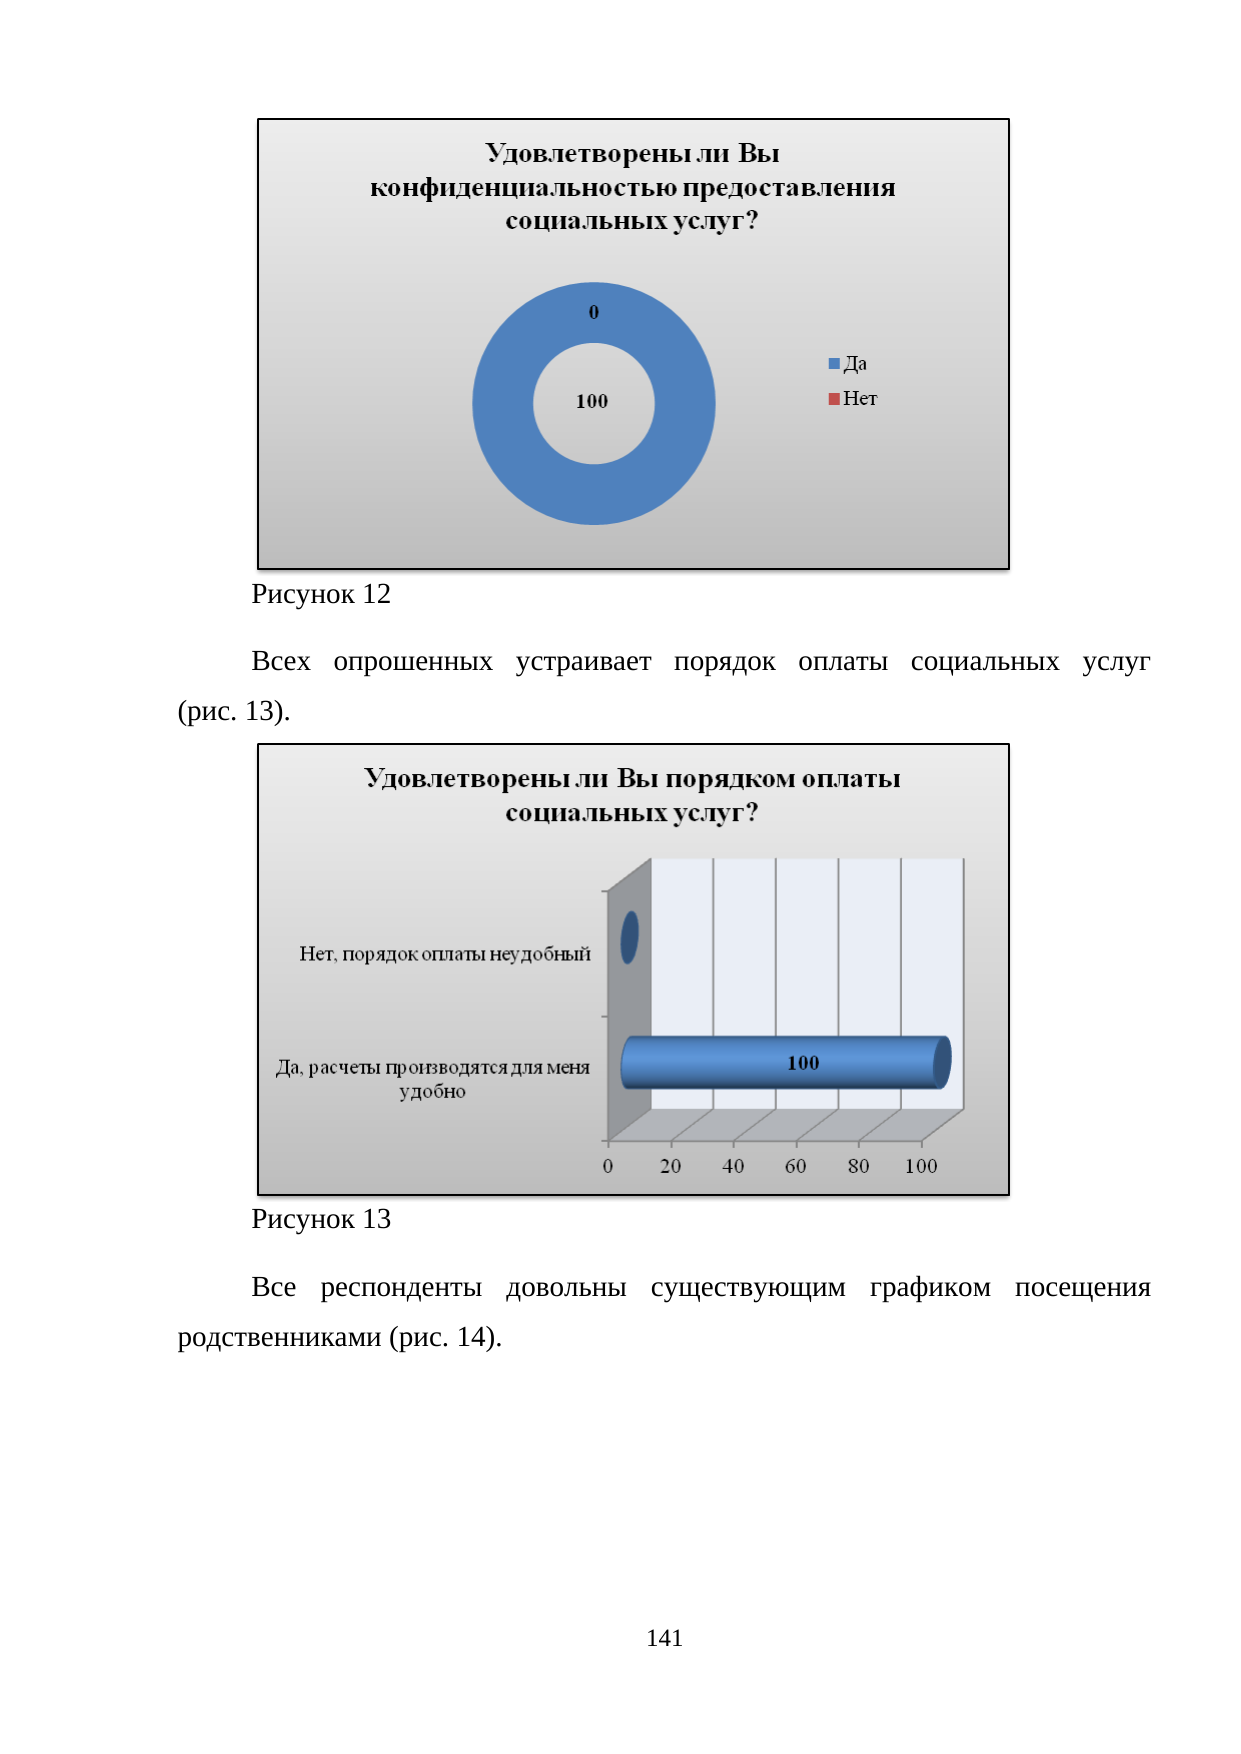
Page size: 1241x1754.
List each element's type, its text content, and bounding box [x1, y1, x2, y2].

text Рисунок 12 [177, 576, 1152, 609]
picture [251, 118, 1016, 576]
text Всех опрошенных устраивает порядок оплаты социальных услуг (рис. 13). [177, 643, 1152, 727]
text Все респонденты довольны существующим графиком посещения родственниками (рис. 14). [177, 1269, 1152, 1353]
text Рисунок 13 [177, 1202, 1152, 1235]
picture [251, 743, 1016, 1202]
